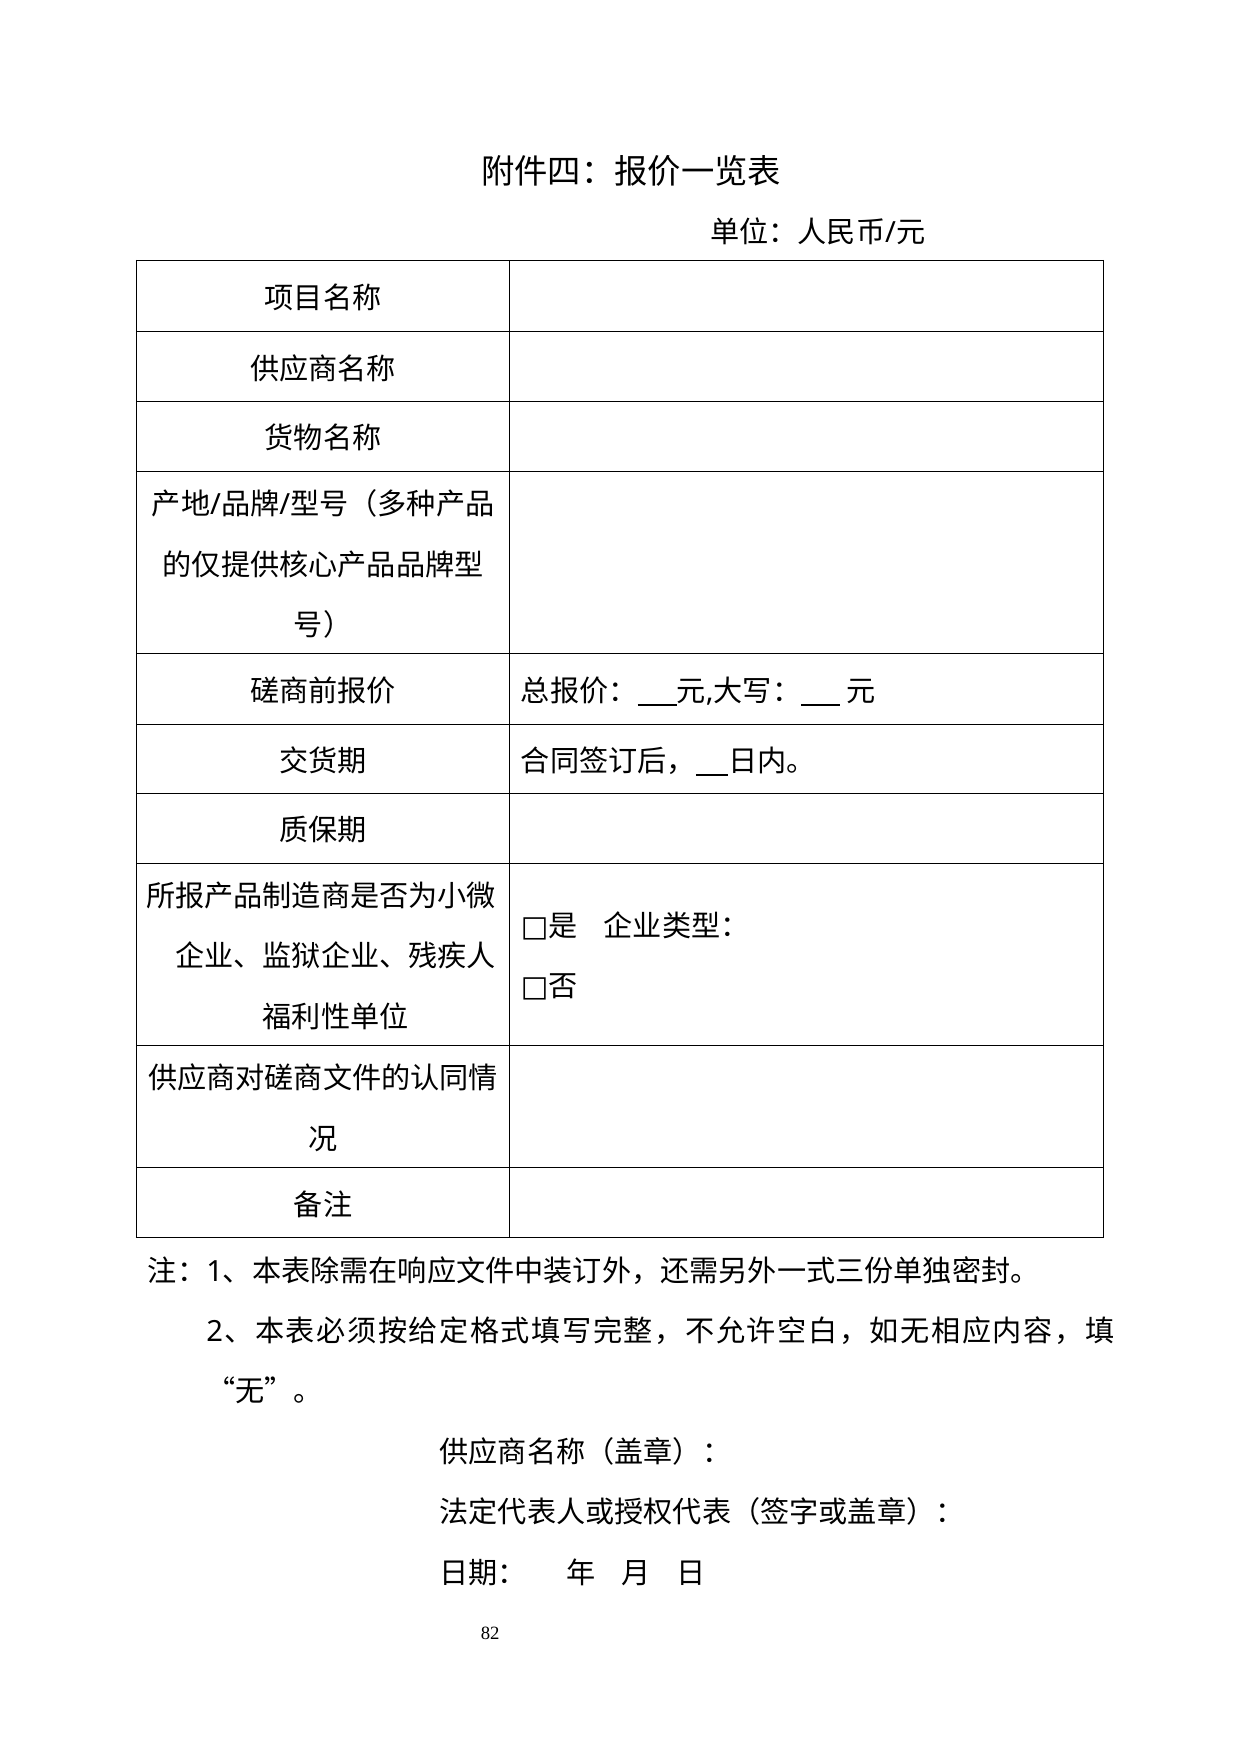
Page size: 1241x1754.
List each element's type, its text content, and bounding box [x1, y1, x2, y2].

table_cell 质保期 [137, 794, 509, 862]
table_cell 合同签订后， 日内。 [510, 725, 1103, 793]
table_cell 所报产品制造商是否为小微企业、监狱企业、残疾人福利性单位 [137, 864, 509, 1045]
table_header 项目名称 [137, 261, 509, 331]
table_cell □是 企业类型： □否 [510, 864, 1103, 1045]
table_cell 供应商对磋商文件的认同情况 [137, 1046, 509, 1167]
table_cell [510, 402, 1103, 471]
table_cell [510, 1168, 1103, 1237]
text 供应商名称（盖章）： [439, 1419, 1114, 1480]
table_header [510, 261, 1103, 331]
text 注：1、本表除需在响应文件中装订外，还需另外一式三份单独密封。 [148, 1238, 1114, 1298]
table_cell [510, 794, 1103, 862]
table_cell [510, 332, 1103, 401]
table_cell 备注 [137, 1168, 509, 1237]
subtitle 附件四：报价一览表 [148, 139, 1114, 199]
table_cell 总报价： 元,大写： 元 [510, 654, 1103, 724]
table_cell 产地/品牌/型号（多种产品的仅提供核心产品品牌型号） [137, 472, 509, 653]
text 法定代表人或授权代表（签字或盖章）： [439, 1480, 1114, 1540]
text 2、本表必须按给定格式填写完整，不允许空白，如无相应内容，填“无”。 [206, 1298, 1114, 1419]
table_cell 供应商名称 [137, 332, 509, 401]
table_cell [510, 1046, 1103, 1167]
text 日期： 年 月 日 [439, 1540, 1114, 1601]
table_cell [510, 472, 1103, 653]
table_cell 磋商前报价 [137, 654, 509, 724]
table_cell 交货期 [137, 725, 509, 793]
table_cell 货物名称 [137, 402, 509, 471]
text 单位：人民币/元 [148, 199, 1114, 260]
